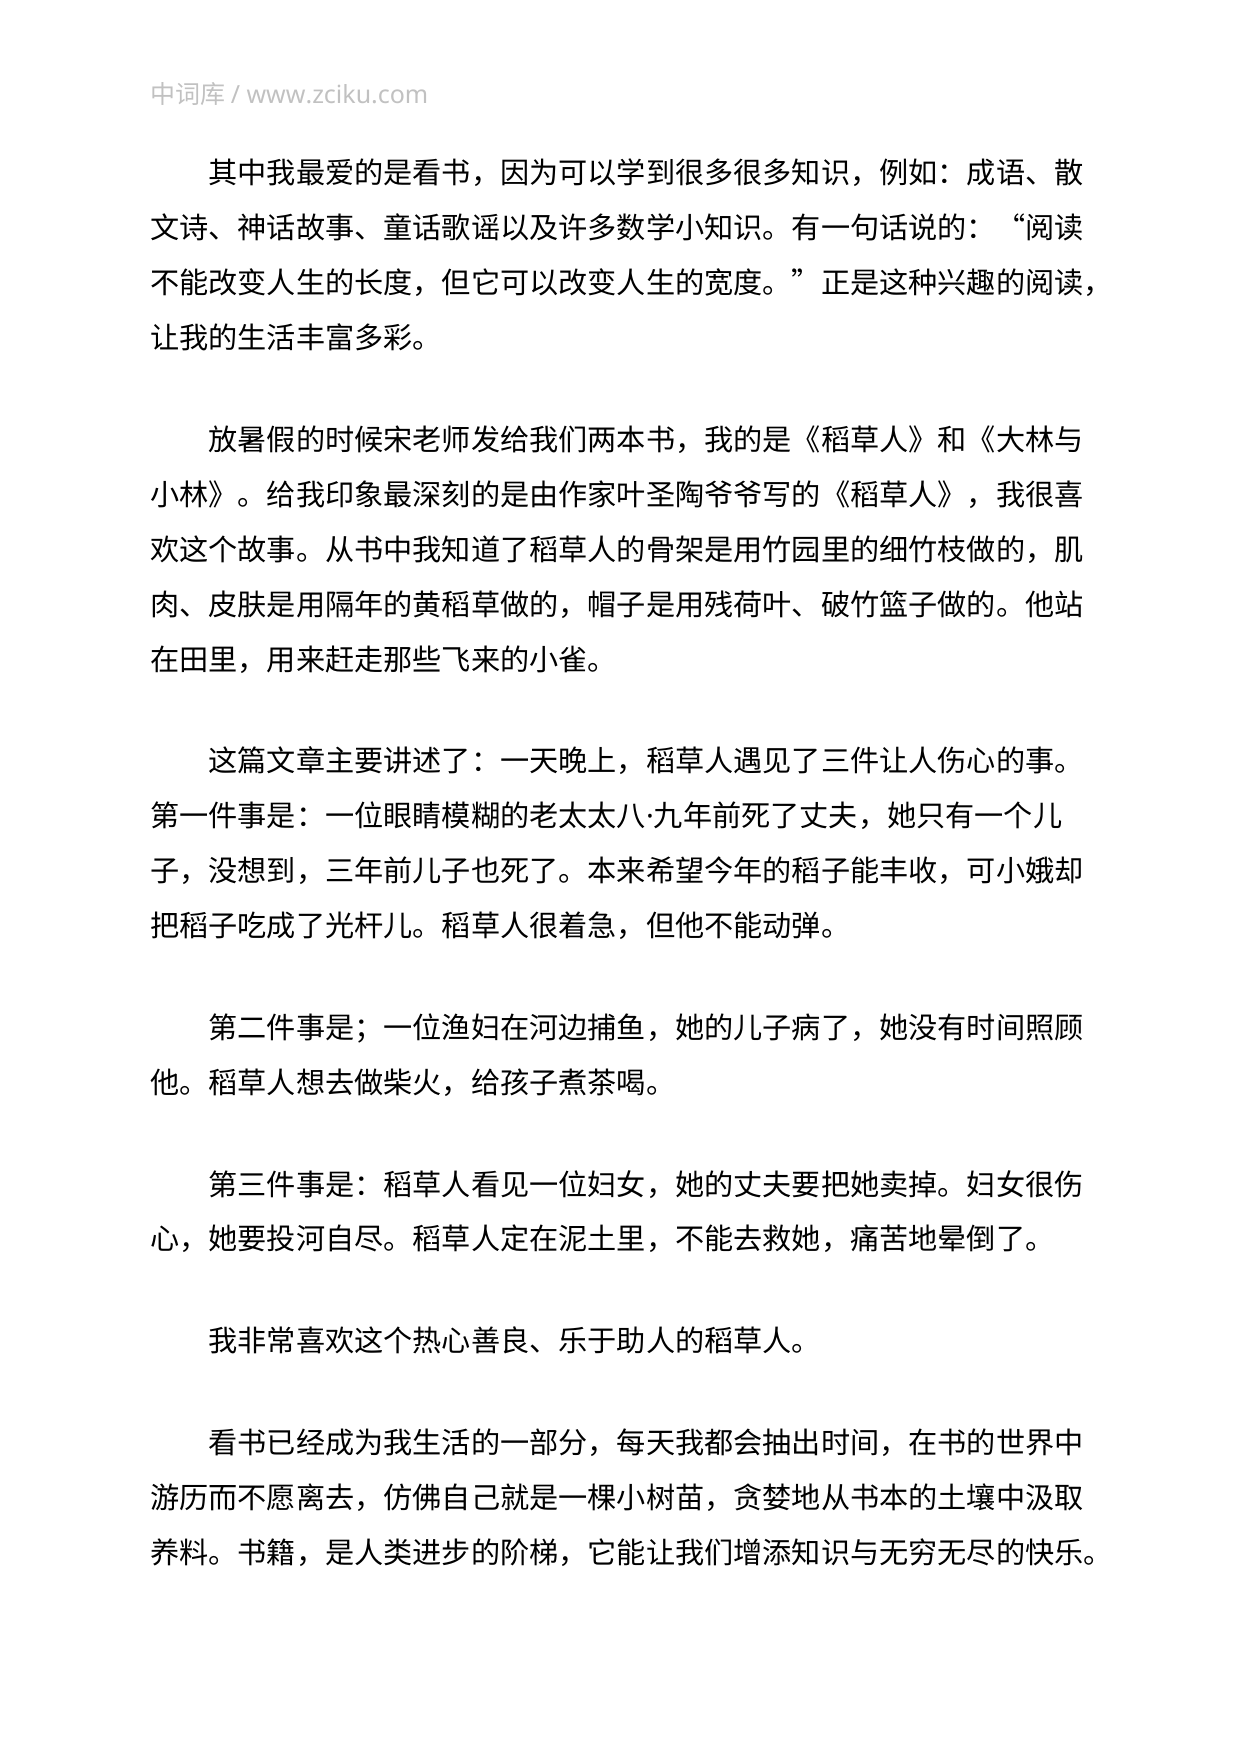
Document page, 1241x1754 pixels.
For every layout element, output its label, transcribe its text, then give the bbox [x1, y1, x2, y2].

text 放暑假的时候宋老师发给我们两本书，我的是《稻草人》和《大林与小林》。给我印象最深刻的是由作家叶圣陶爷爷写的《稻草人》，我很喜欢这个故事。从书中我知道了稻草人的骨架是用竹园里的细竹枝做的，肌肉、皮肤是用隔年的黄稻草做的，帽子是用残荷叶、破竹篮子做的。他站在田里，用来赶走那些飞来的小雀。 [150, 416, 1090, 678]
text 其中我最爱的是看书，因为可以学到很多很多知识，例如：成语、散文诗、神话故事、童话歌谣以及许多数学小知识。有一句话说的：“阅读不能改变人生的长度，但它可以改变人生的宽度。”正是这种兴趣的阅读，让我的生活丰富多彩。 [150, 150, 1090, 357]
text 看书已经成为我生活的一部分，每天我都会抽出时间，在书的世界中游历而不愿离去，仿佛自己就是一棵小树苗，贪婪地从书本的土壤中汲取养料。书籍，是人类进步的阶梯，它能让我们增添知识与无穷无尽的快乐。 [150, 1419, 1090, 1572]
text 第三件事是：稻草人看见一位妇女，她的丈夫要把她卖掉。妇女很伤心，她要投河自尽。稻草人定在泥土里，不能去救她，痛苦地晕倒了。 [150, 1161, 1090, 1258]
text 我非常喜欢这个热心善良、乐于助人的稻草人。 [150, 1318, 1090, 1360]
text 第二件事是；一位渔妇在河边捕鱼，她的儿子病了，她没有时间照顾他。稻草人想去做柴火，给孩子煮茶喝。 [150, 1004, 1090, 1102]
text 这篇文章主要讲述了：一天晚上，稻草人遇见了三件让人伤心的事。第一件事是：一位眼睛模糊的老太太八·九年前死了丈夫，她只有一个儿子，没想到，三年前儿子也死了。本来希望今年的稻子能丰收，可小娥却把稻子吃成了光杆儿。稻草人很着急，但他不能动弹。 [150, 738, 1090, 945]
